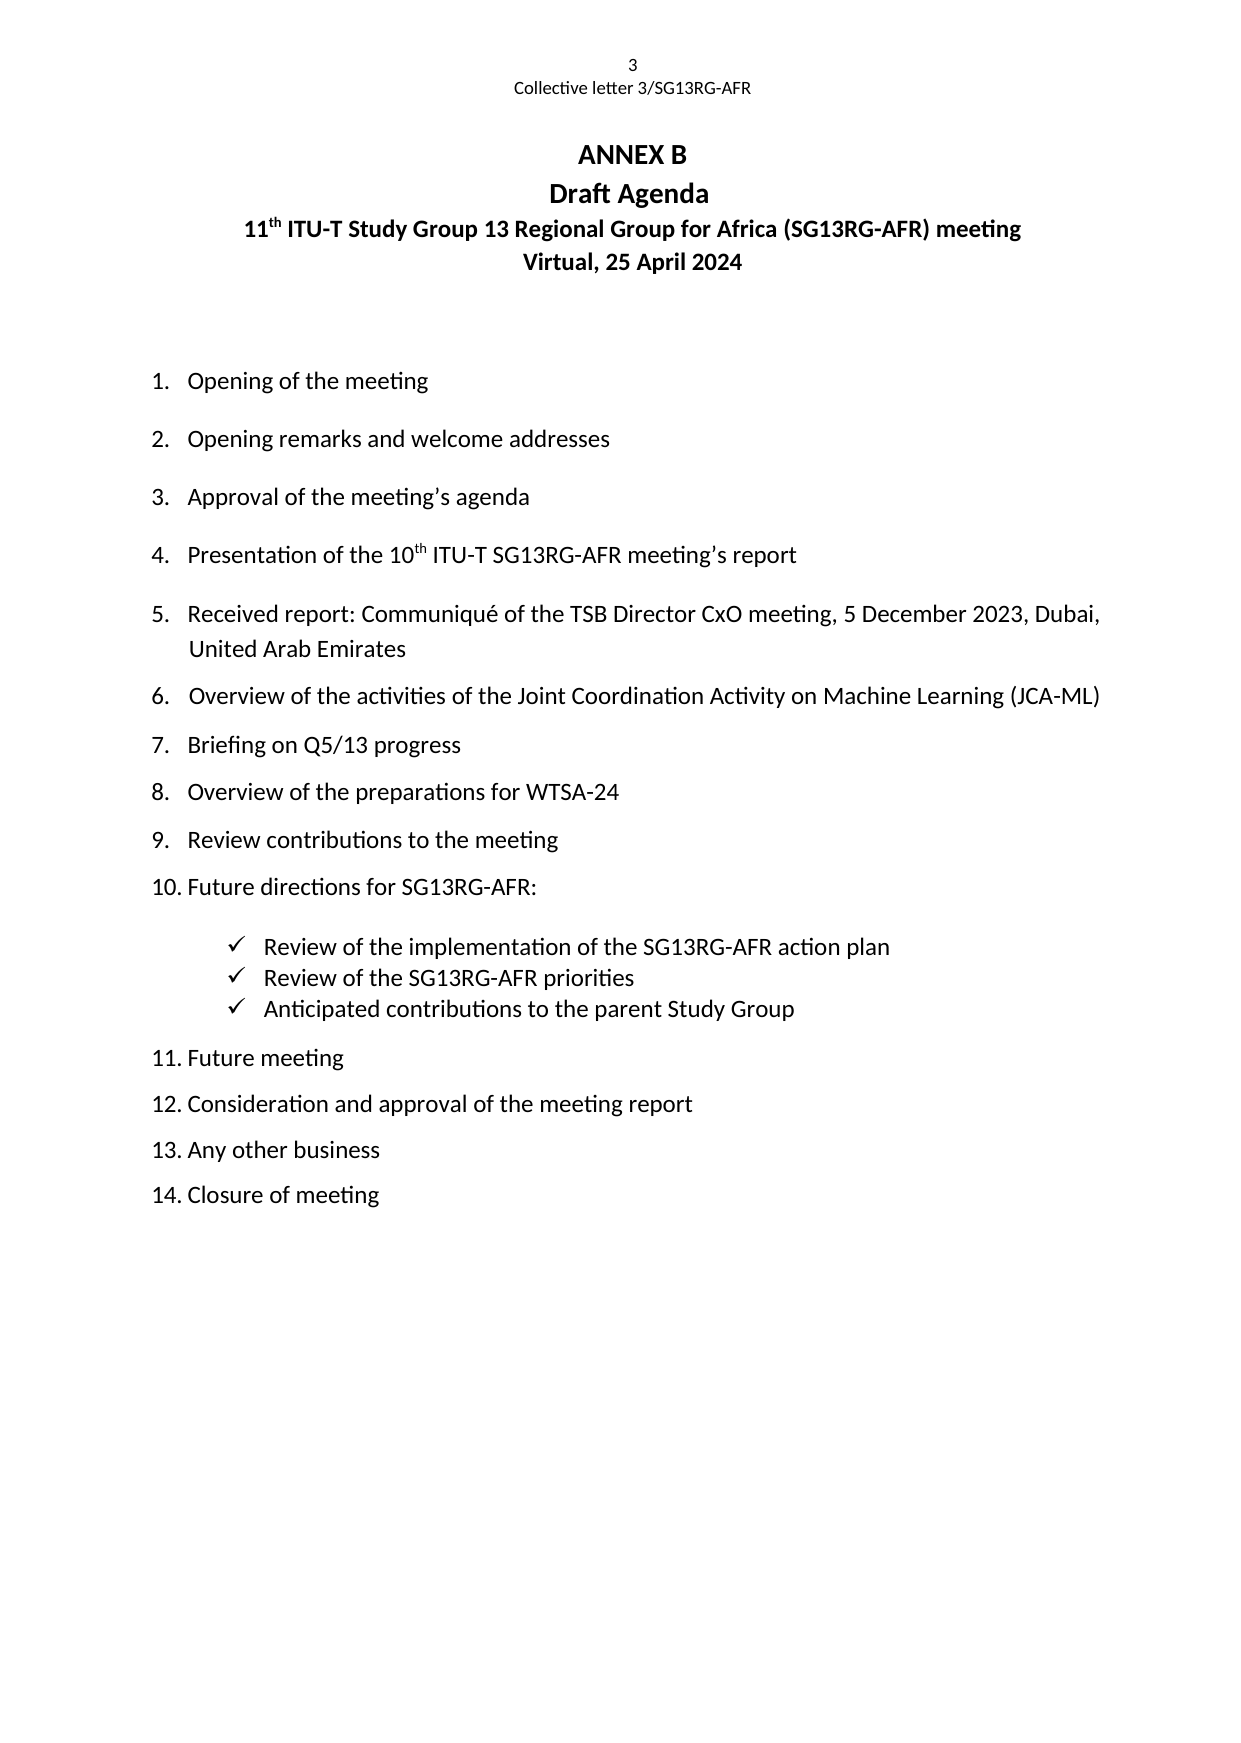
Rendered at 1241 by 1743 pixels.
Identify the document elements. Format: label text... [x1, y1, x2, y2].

list Received report: Communiqué of the TSB Director CxO meeting, 5 December 2023, Dubai, United Arab Emirates [151, 598, 1152, 663]
list Future meeting [151, 1042, 1152, 1073]
list Consideration and approval of the meeting report [151, 1088, 1152, 1118]
list Anticipated contributions to the parent Study Group [226, 994, 1152, 1024]
list Closure of meeting [151, 1179, 1152, 1210]
list Future directions for SG13RG-AFR: [151, 871, 1152, 902]
list Review contributions to the meeting [151, 824, 1152, 854]
list Briefing on Q5/13 progress [151, 729, 1152, 759]
list Any other business [151, 1134, 1152, 1164]
list Overview of the preparations for WTSA-24 [151, 776, 1152, 807]
list Review of the implementation of the SG13RG-AFR action plan [226, 931, 1152, 962]
list Presentation of the 10th ITU-T SG13RG-AFR meeting’s report [151, 539, 1152, 570]
list Review of the SG13RG-AFR priorities [226, 962, 1152, 992]
list Overview of the activities of the Joint Coordination Activity on Machine Learning (JCA-ML) [151, 680, 1152, 711]
list Approval of the meeting’s agenda [151, 481, 1152, 512]
list Opening of the meeting [151, 365, 1152, 395]
text ANNEX B Draft Agenda 11th ITU-T Study Group 13 Regional Group for Africa (SG13RG-AFR) meeting Virtual, 25 April 2024 [113, 136, 1152, 276]
list Opening remarks and welcome addresses [151, 423, 1152, 454]
